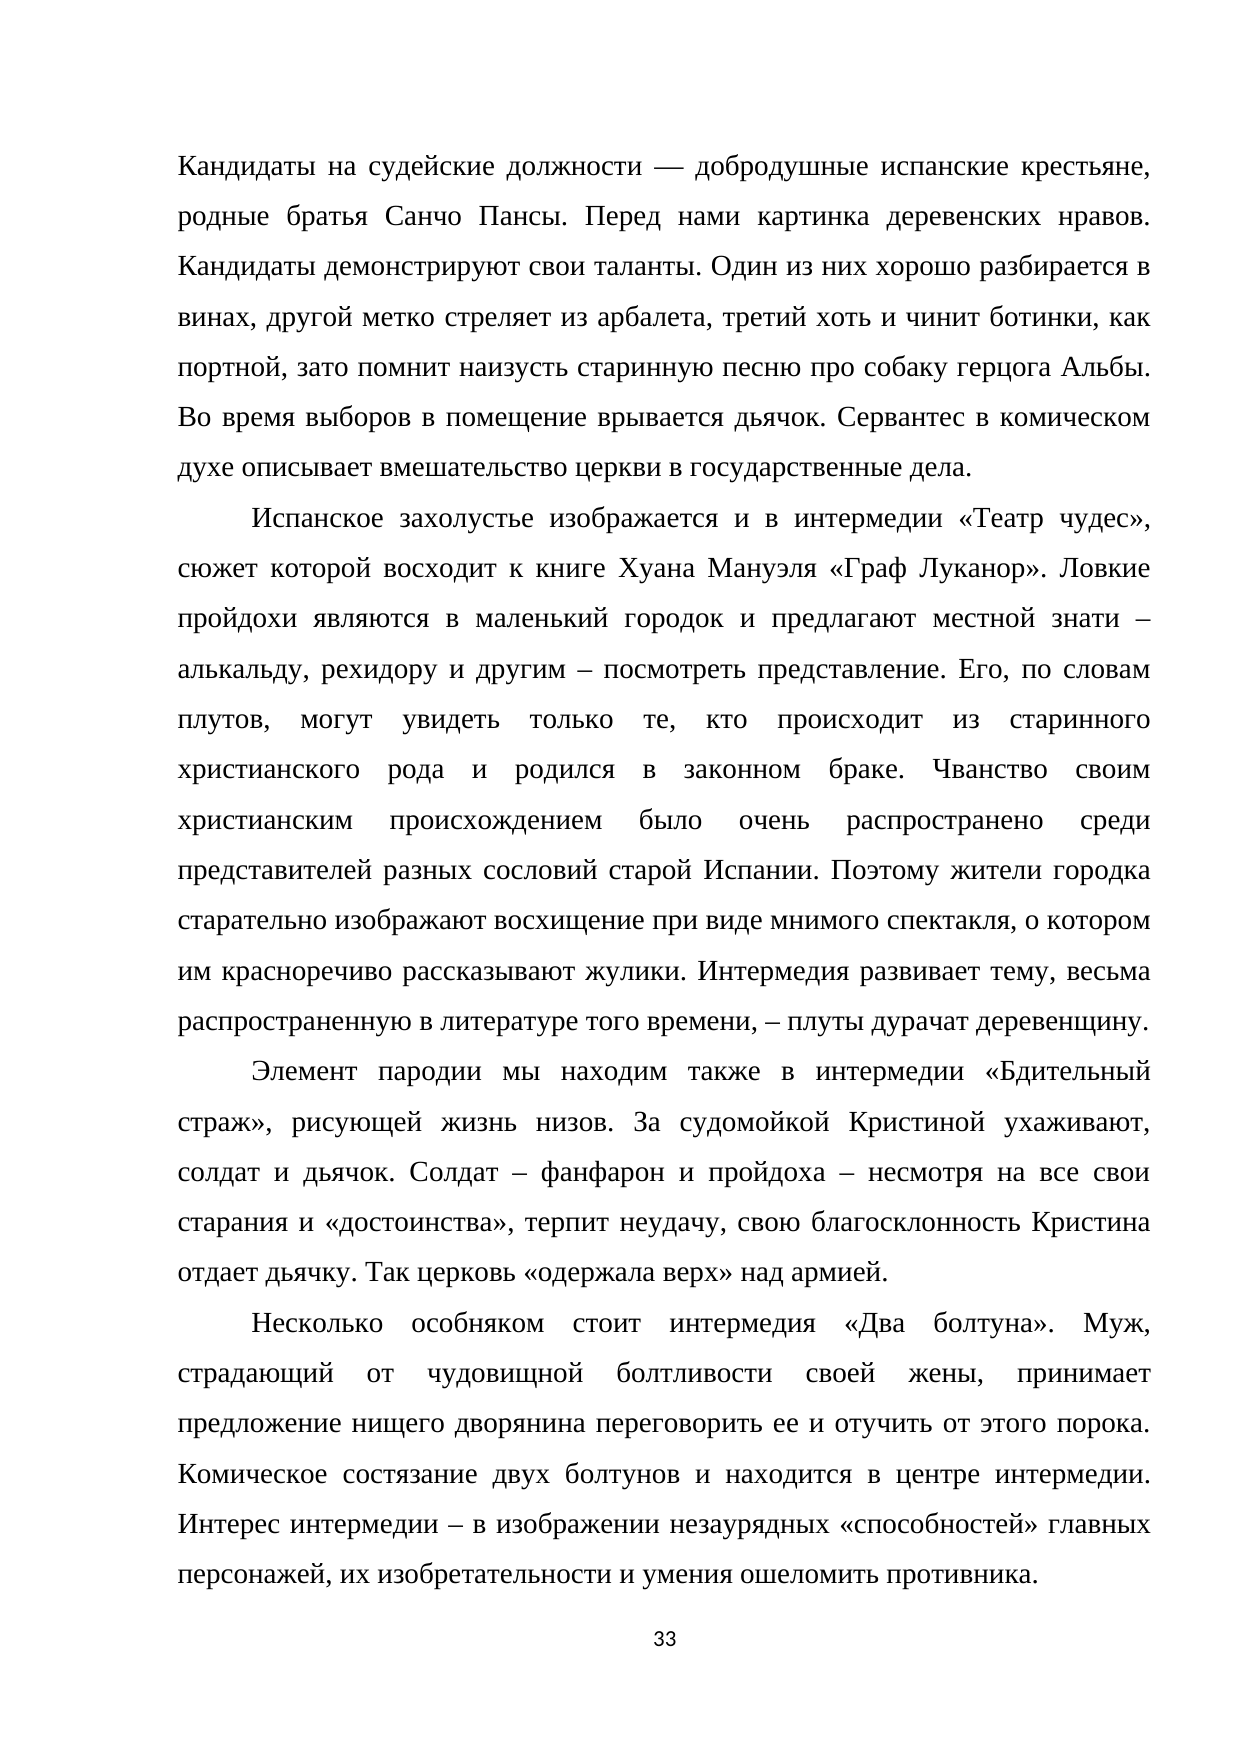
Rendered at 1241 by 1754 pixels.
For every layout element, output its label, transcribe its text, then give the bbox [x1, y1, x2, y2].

text Несколько особняком стоит интермедия «Два болтуна». Муж, страдающий от чудовищной болтливости своей жены, принимает предложение нищего дворянина переговорить ее и отучить от этого порока. Комическое состязание двух болтунов и находится в центре интермедии. Интерес интермедии – в изображении незаурядных «способностей» главных персонажей, их изобретательности и умения ошеломить противника. [177, 1305, 1152, 1590]
text Элемент пародии мы находим также в интермедии «Бдительный страж», рисующей жизнь низов. За судомойкой Кристиной ухаживают, солдат и дьячок. Солдат – фанфарон и пройдоха – несмотря на все свои старания и «достоинства», терпит неудачу, свою благосклонность Кристина отдает дьячку. Так церковь «одержала верх» над армией. [177, 1053, 1152, 1288]
text Испанское захолустье изображается и в интермедии «Театр чудес», сюжет которой восходит к книге Хуана Мануэля «Граф Луканор». Ловкие пройдохи являются в маленький городок и предлагают местной знати – алькальду, рехидору и другим – посмотреть представление. Его, по словам плутов, могут увидеть только те, кто происходит из старинного христианского рода и родился в законном браке. Чванство своим христианским происхождением было очень распространено среди представителей разных сословий старой Испании. Поэтому жители городка старательно изображают восхищение при виде мнимого спектакля, о котором им красноречиво рассказывают жулики. Интермедия развивает тему, весьма распространенную в литературе того времени, – плуты дурачат деревенщину. [177, 500, 1152, 1037]
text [177, 148, 1152, 483]
